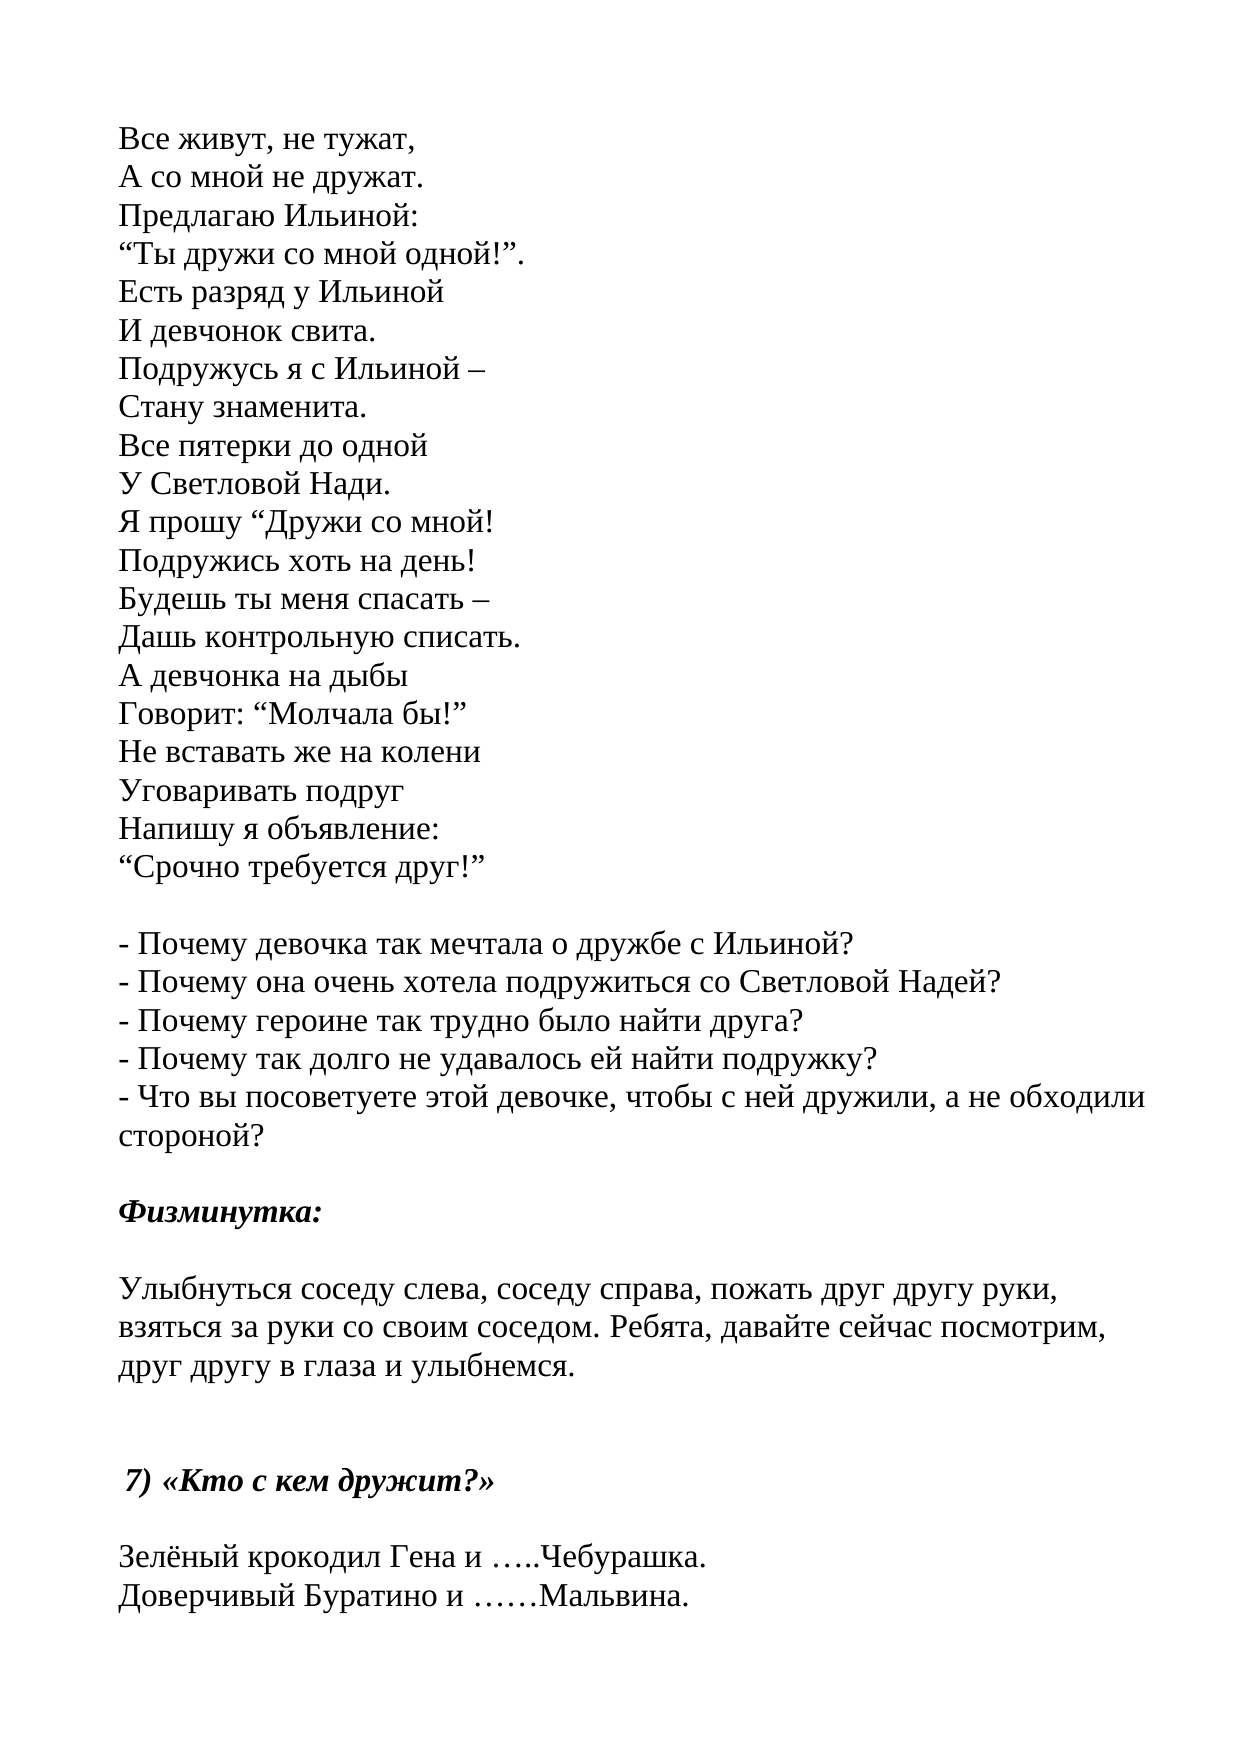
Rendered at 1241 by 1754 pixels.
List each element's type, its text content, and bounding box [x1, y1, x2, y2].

text - Почему девочка так мечтала о дружбе с Ильиной? [118, 923, 1152, 961]
text Все живут, не тужат, А со мной не дружат. Предлагаю Ильиной: “Ты дружи со мной одной!”. Есть разряд у Ильиной И девчонок свита. Подружусь я с Ильиной – Стану знаменита. [118, 118, 1152, 425]
text Доверчивый Буратино и ……Мальвина. [118, 1575, 1152, 1613]
text Физминутка: [118, 1191, 1152, 1230]
text Улыбнуться соседу слева, соседу справа, пожать друг другу руки, взяться за руки со своим соседом. Ребята, давайте сейчас посмотрим, друг другу в глаза и улыбнемся. [118, 1268, 1152, 1383]
text - Почему так долго не удавалось ей найти подружку? [118, 1038, 1152, 1076]
list «Кто с кем дружит?» [124, 1460, 1152, 1498]
text Зелёный крокодил Гена и …..Чебурашка. [118, 1536, 1152, 1575]
text Все пятерки до одной У Светловой Нади. Я прошу “Дружи со мной! Подружись хоть на день! Будешь ты меня спасать – Дашь контрольную списать. А девчонка на дыбы Говорит: “Молчала бы!” Не вставать же на колени Уговаривать подруг Напишу я объявление: “Срочно требуется друг!” [118, 425, 1152, 885]
text - Почему она очень хотела подружиться со Светловой Надей? [118, 961, 1152, 1000]
text - Почему героине так трудно было найти друга? [118, 1000, 1152, 1038]
text - Что вы посоветуете этой девочке, чтобы с ней дружили, а не обходили стороной? [118, 1076, 1152, 1153]
